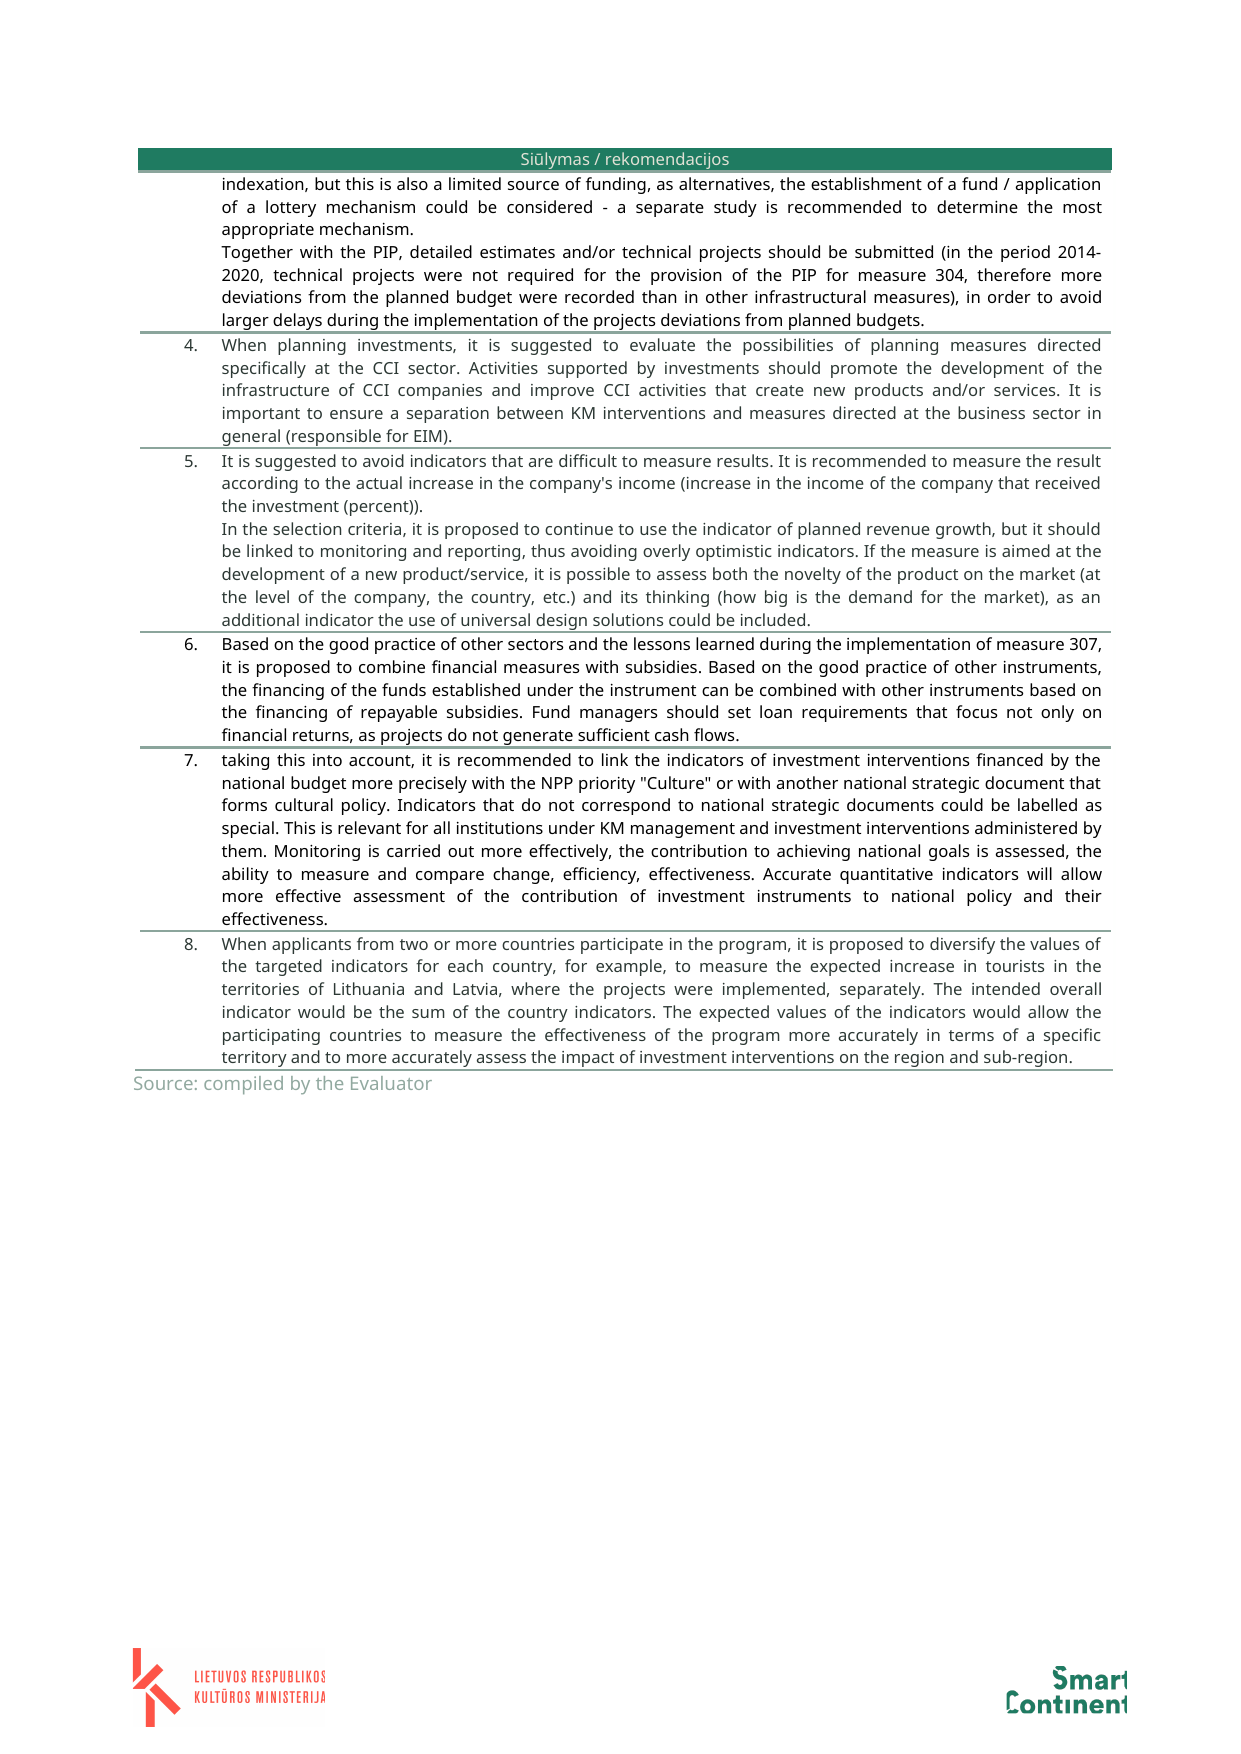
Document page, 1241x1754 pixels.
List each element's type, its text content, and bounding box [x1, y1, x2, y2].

table_cell taking this into account, it is recommended to link the indicators of investment interventions financed by the national budget more precisely with the NPP priority "Culture" or with another national strategic document that forms cultural policy. Indicators that do not correspond to national strategic documents could be labelled as special. This is relevant for all institutions under KM management and investment interventions administered by them. Monitoring is carried out more effectively, the contribution to achieving national goals is assessed, the ability to measure and compare change, efficiency, effectiveness. Accurate quantitative indicators will allow more effective assessment of the contribution of investment instruments to national policy and their effectiveness. [135, 746, 1113, 930]
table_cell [135, 170, 1113, 331]
text Source: compiled by the Evaluator [133, 1071, 1122, 1096]
table_cell Based on the good practice of other sectors and the lessons learned during the implementation of measure 307, it is proposed to combine financial measures with subsidies. Based on the good practice of other instruments, the financing of the funds established under the instrument can be combined with other instruments based on the financing of repayable subsidies. Fund managers should set loan requirements that focus not only on financial returns, as projects do not generate sufficient cash flows. [135, 631, 1113, 746]
picture [1005, 1666, 1127, 1713]
table_cell It is suggested to avoid indicators that are difficult to measure results. It is recommended to measure the result according to the actual increase in the company's income (increase in the income of the company that received the investment (percent)). In the selection criteria, it is proposed to continue to use the indicator of planned revenue growth, but it should be linked to monitoring and reporting, thus avoiding overly optimistic indicators. If the measure is aimed at the development of a new product/service, it is possible to assess both the novelty of the product on the market (at the level of the company, the country, etc.) and its thinking (how big is the demand for the market), as an additional indicator the use of universal design solutions could be included. [135, 447, 1113, 631]
picture [132, 1648, 325, 1727]
table_cell When planning investments, it is suggested to evaluate the possibilities of planning measures directed specifically at the CCI sector. Activities supported by investments should promote the development of the infrastructure of CCI companies and improve CCI activities that create new products and/or services. It is important to ensure a separation between KM interventions and measures directed at the business sector in general (responsible for EIM). [135, 331, 1113, 447]
table_header Siūlymas / rekomendacijos [138, 148, 1112, 170]
table_cell When applicants from two or more countries participate in the program, it is proposed to diversify the values of the targeted indicators for each country, for example, to measure the expected increase in tourists in the territories of Lithuania and Latvia, where the projects were implemented, separately. The intended overall indicator would be the sum of the country indicators. The expected values of the indicators would allow the participating countries to measure the effectiveness of the program more accurately in terms of a specific territory and to more accurately assess the impact of investment interventions on the region and sub-region. [135, 930, 1113, 1068]
